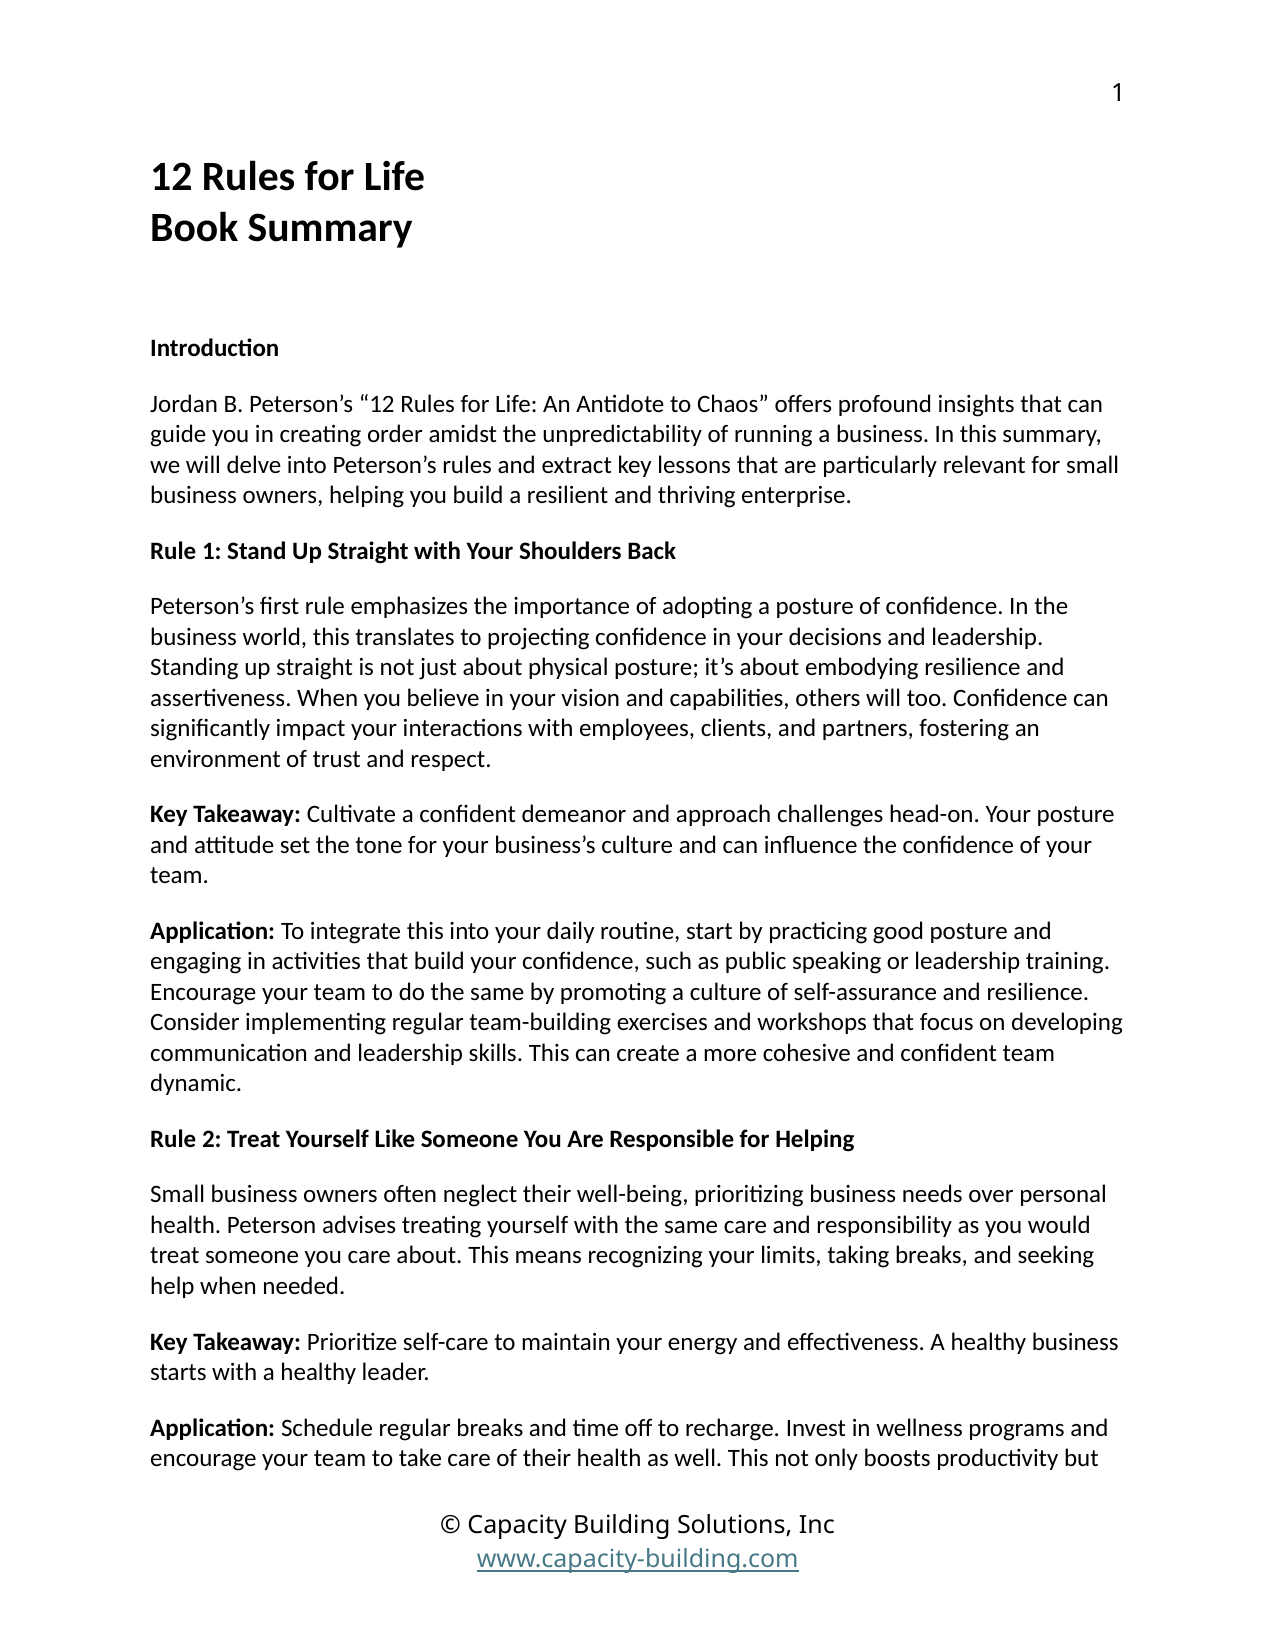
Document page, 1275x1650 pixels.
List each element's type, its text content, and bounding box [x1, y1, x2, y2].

text Application: To integrate this into your daily routine, start by practicing good posture and engaging in activities that build your confidence, such as public speaking or leadership training. Encourage your team to do the same by promoting a culture of self-assurance and resilience. Consider implementing regular team-building exercises and workshops that focus on developing communication and leadership skills. This can create a more cohesive and confident team dynamic. [150, 915, 1125, 1098]
text Rule 2: Treat Yourself Like Someone You Are Responsible for Helping [150, 1123, 1125, 1154]
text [150, 1412, 1125, 1473]
text Rule 1: Stand Up Straight with Your Shoulders Back [150, 535, 1125, 565]
text 12 Rules for Life [150, 150, 1125, 201]
text Small business owners often neglect their well-being, prioritizing business needs over personal health. Peterson advises treating yourself with the same care and responsibility as you would treat someone you care about. This means recognizing your limits, taking breaks, and seeking help when needed. [150, 1179, 1125, 1301]
text Book Summary [150, 201, 1125, 252]
text Jordan B. Peterson’s “12 Rules for Life: An Antidote to Chaos” offers profound insights that can guide you in creating order amidst the unpredictability of running a business. In this summary, we will delve into Peterson’s rules and extract key lessons that are particularly relevant for small business owners, helping you build a resilient and thriving enterprise. [150, 388, 1125, 510]
text Key Takeaway: Prioritize self-care to maintain your energy and effectiveness. A healthy business starts with a healthy leader. [150, 1326, 1125, 1387]
text Key Takeaway: Cultivate a confident demeanor and approach challenges head-on. Your posture and attitude set the tone for your business’s culture and can influence the confidence of your team. [150, 798, 1125, 890]
text Introduction [150, 332, 1125, 363]
text Peterson’s first rule emphasizes the importance of adopting a posture of confidence. In the business world, this translates to projecting confidence in your decisions and leadership. Standing up straight is not just about physical posture; it’s about embodying resilience and assertiveness. When you believe in your vision and capabilities, others will too. Confidence can significantly impact your interactions with employees, clients, and partners, fostering an environment of trust and respect. [150, 590, 1125, 773]
